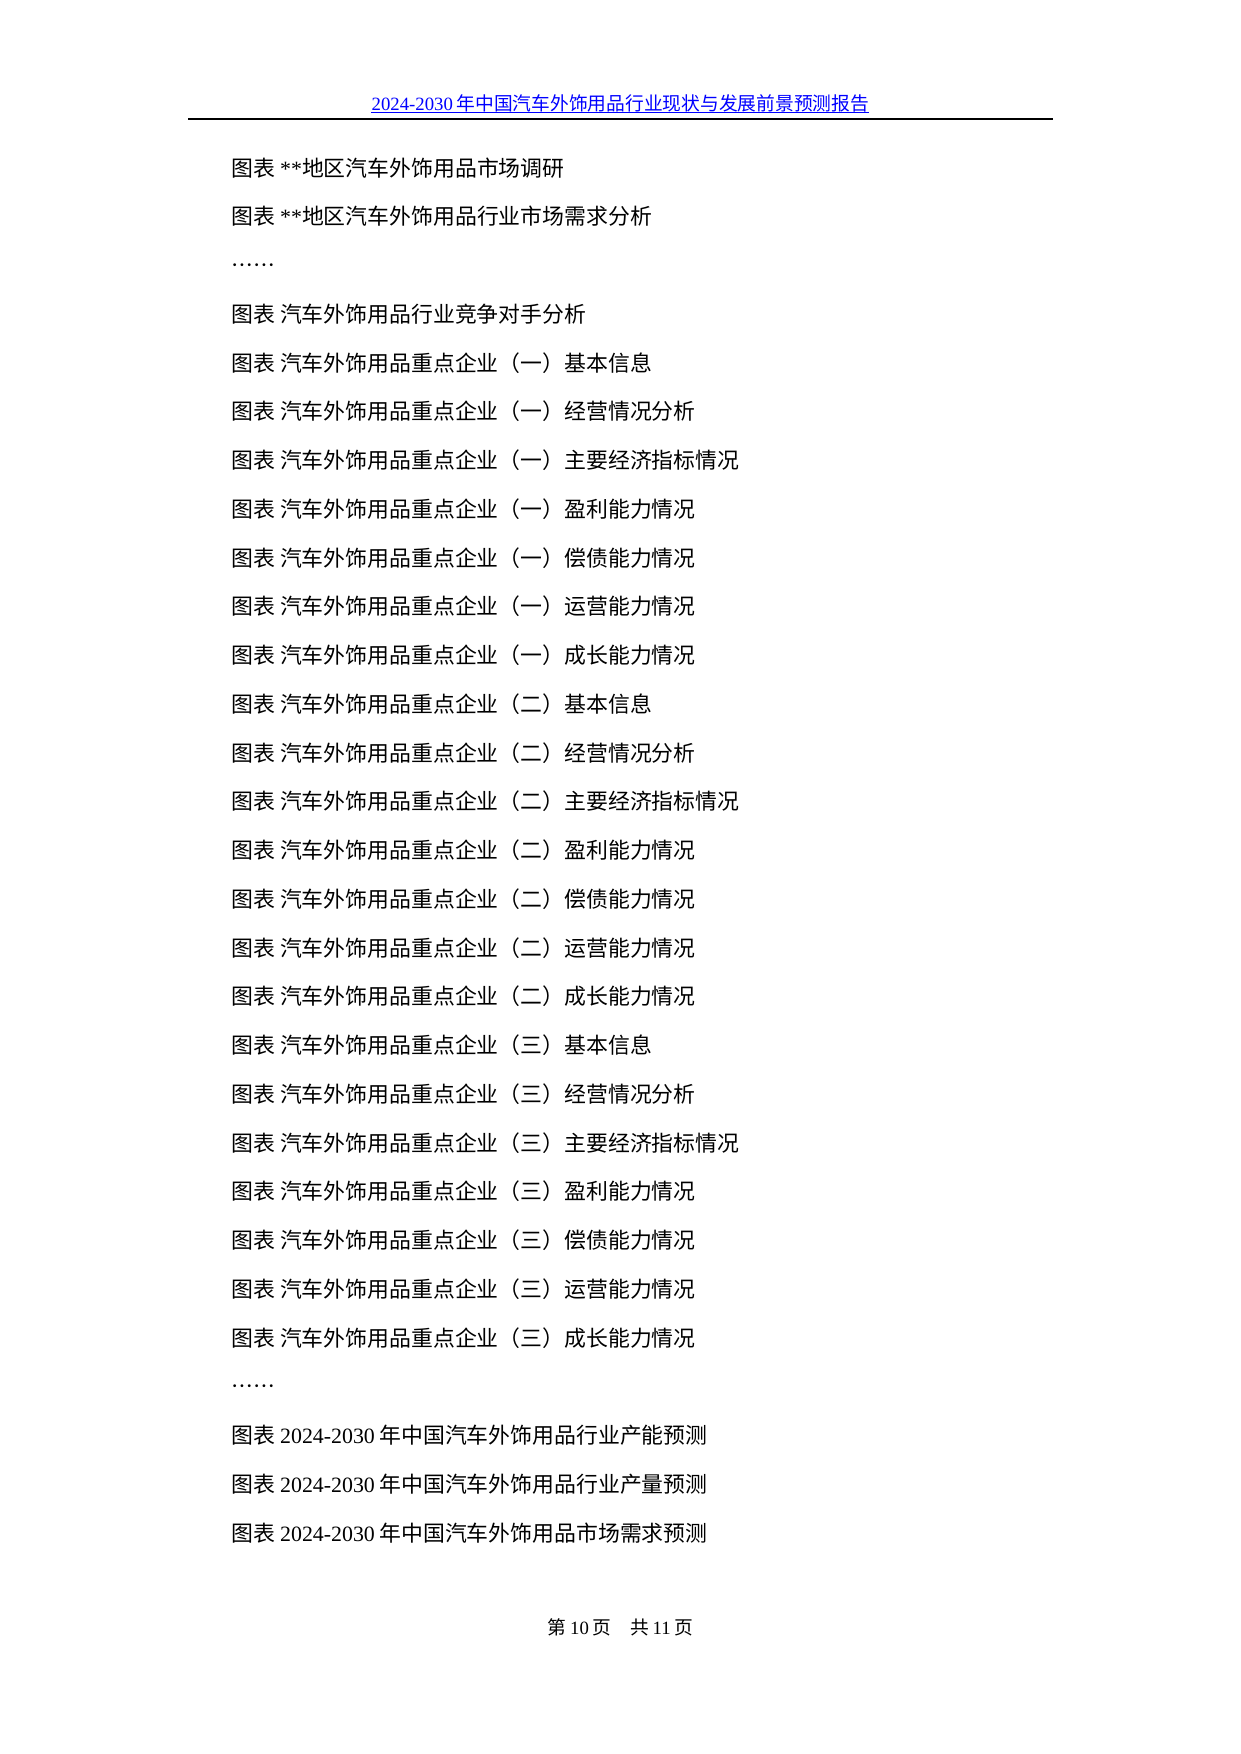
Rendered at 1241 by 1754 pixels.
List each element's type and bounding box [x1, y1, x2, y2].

text [187, 150, 1053, 1548]
